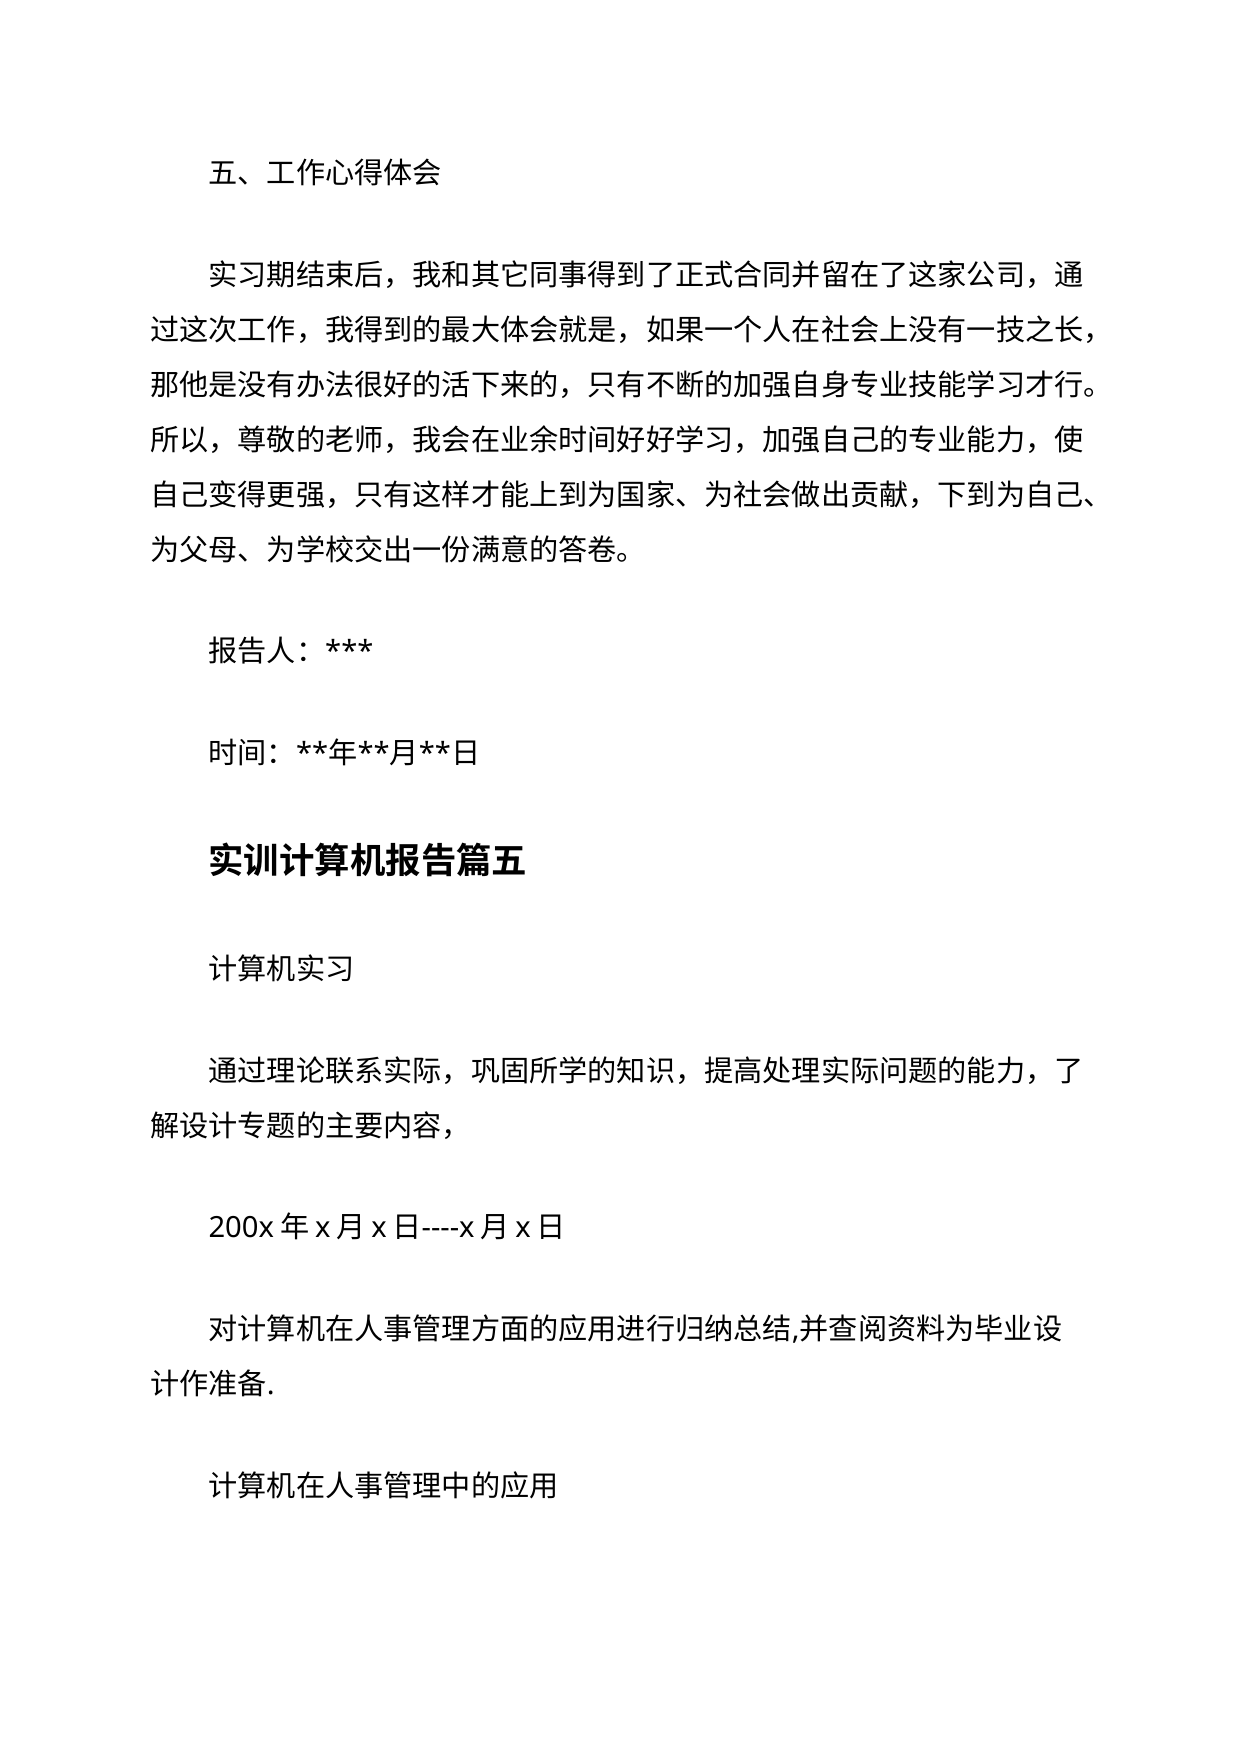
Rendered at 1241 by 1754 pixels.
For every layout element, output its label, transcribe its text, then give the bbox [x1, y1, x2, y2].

text 实训计算机报告篇五 [150, 832, 1090, 883]
text 计算机在人事管理中的应用 [150, 1463, 1090, 1505]
text 对计算机在人事管理方面的应用进行归纳总结,并查阅资料为毕业设计作准备. [150, 1306, 1090, 1403]
text 五、工作心得体会 [150, 150, 1090, 192]
text 报告人：*** [150, 628, 1090, 670]
text 实习期结束后，我和其它同事得到了正式合同并留在了这家公司，通过这次工作，我得到的最大体会就是，如果一个人在社会上没有一技之长，那他是没有办法很好的活下来的，只有不断的加强自身专业技能学习才行。所以，尊敬的老师，我会在业余时间好好学习，加强自己的专业能力，使自己变得更强，只有这样才能上到为国家、为社会做出贡献，下到为自己、为父母、为学校交出一份满意的答卷。 [150, 252, 1090, 568]
text 200x年x月x日----x月x日 [150, 1204, 1090, 1246]
text 通过理论联系实际，巩固所学的知识，提高处理实际问题的能力，了解设计专题的主要内容， [150, 1047, 1090, 1144]
text 时间：**年**月**日 [150, 730, 1090, 772]
text 计算机实习 [150, 945, 1090, 988]
